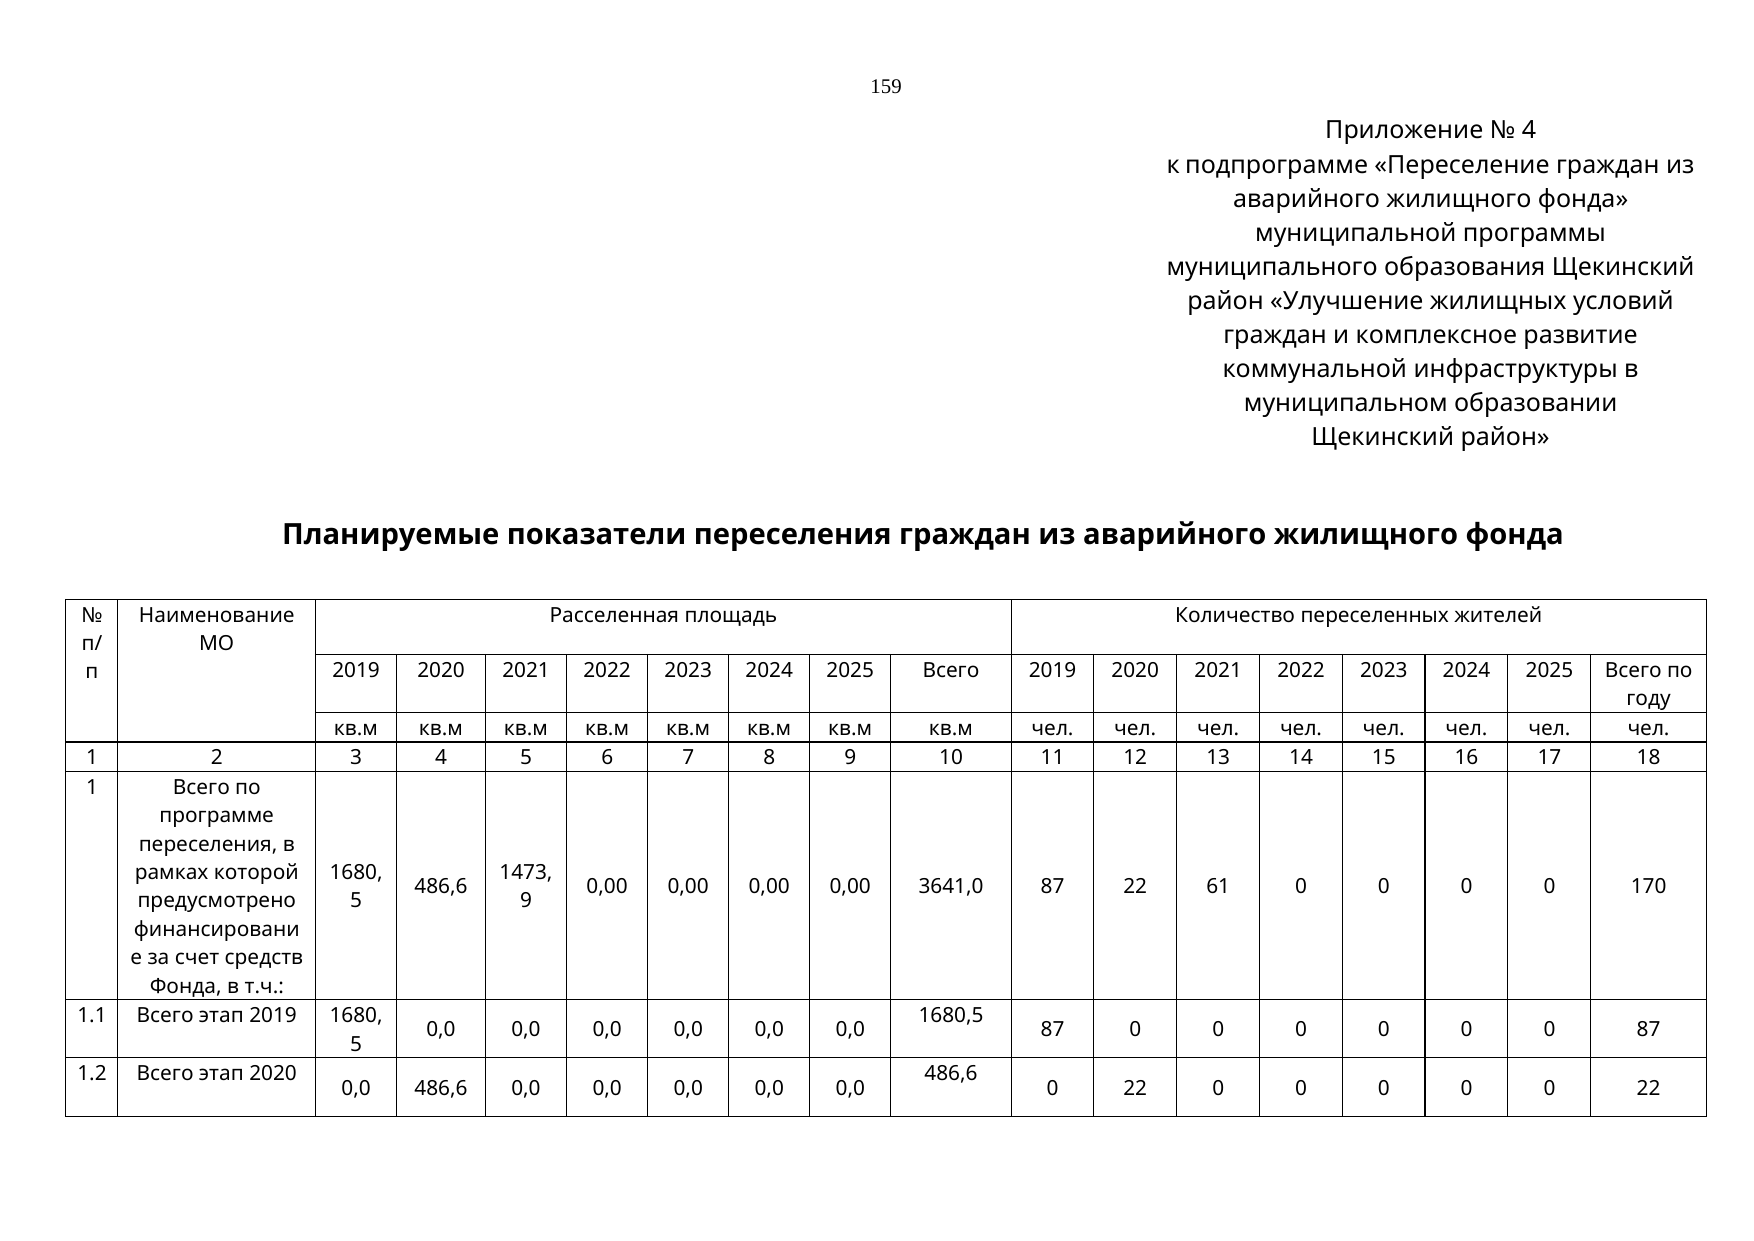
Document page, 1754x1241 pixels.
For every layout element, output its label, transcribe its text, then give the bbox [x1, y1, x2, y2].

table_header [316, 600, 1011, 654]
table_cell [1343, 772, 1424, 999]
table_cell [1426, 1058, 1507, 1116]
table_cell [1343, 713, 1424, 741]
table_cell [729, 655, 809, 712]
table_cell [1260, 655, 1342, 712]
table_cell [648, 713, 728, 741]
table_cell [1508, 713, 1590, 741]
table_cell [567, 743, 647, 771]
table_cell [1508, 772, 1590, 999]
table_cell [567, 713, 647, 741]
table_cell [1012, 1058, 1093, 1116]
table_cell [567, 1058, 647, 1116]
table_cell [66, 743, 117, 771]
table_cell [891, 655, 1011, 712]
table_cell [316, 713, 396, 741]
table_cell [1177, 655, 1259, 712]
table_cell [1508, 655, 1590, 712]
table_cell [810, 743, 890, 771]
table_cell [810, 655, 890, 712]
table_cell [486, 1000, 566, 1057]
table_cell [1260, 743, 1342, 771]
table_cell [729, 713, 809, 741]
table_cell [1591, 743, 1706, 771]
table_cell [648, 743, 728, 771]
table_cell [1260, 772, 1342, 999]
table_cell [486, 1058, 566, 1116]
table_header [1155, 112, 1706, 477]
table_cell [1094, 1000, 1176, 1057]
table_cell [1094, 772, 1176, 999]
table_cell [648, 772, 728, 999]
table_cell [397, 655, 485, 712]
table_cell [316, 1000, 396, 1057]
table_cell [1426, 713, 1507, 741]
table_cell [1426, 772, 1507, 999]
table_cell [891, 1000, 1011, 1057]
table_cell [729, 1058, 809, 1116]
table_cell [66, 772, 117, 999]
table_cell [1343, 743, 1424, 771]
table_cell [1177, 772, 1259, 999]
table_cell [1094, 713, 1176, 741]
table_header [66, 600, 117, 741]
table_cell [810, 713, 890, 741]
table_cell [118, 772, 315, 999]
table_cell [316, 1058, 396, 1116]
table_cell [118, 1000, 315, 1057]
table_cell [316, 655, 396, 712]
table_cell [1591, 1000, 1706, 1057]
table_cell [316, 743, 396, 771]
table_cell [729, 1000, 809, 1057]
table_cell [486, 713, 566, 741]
list Планируемые показатели переселения граждан из аварийного жилищного фонда [152, 513, 1695, 553]
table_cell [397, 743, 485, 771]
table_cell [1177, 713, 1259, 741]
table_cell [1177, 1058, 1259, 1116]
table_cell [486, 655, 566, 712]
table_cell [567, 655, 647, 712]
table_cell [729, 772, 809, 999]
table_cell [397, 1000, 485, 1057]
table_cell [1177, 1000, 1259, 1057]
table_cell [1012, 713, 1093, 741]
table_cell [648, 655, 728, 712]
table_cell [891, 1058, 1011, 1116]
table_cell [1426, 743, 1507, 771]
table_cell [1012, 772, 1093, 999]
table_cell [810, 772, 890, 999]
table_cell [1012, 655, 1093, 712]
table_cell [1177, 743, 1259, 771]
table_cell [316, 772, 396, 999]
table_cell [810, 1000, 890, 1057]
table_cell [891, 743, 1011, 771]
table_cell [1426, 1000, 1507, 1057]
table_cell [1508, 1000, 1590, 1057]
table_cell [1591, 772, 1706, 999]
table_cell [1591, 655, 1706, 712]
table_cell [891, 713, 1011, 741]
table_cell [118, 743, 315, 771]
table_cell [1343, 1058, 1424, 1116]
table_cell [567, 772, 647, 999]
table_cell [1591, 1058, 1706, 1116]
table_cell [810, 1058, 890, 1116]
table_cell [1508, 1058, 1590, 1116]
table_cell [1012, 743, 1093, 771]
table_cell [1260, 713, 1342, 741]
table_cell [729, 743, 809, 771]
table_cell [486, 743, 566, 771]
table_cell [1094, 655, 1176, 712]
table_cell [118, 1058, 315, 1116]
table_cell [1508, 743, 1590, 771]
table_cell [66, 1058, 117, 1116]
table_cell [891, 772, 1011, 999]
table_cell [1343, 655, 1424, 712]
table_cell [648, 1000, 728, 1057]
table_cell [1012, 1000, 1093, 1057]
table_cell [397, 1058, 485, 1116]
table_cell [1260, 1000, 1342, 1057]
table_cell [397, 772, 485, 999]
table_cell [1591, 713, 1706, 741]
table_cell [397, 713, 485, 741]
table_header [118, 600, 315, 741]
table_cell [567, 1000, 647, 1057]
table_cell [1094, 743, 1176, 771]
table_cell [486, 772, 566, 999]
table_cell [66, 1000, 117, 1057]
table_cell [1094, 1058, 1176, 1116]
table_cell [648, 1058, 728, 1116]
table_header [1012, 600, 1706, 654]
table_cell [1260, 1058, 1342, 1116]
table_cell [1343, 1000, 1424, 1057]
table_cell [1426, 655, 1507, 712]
